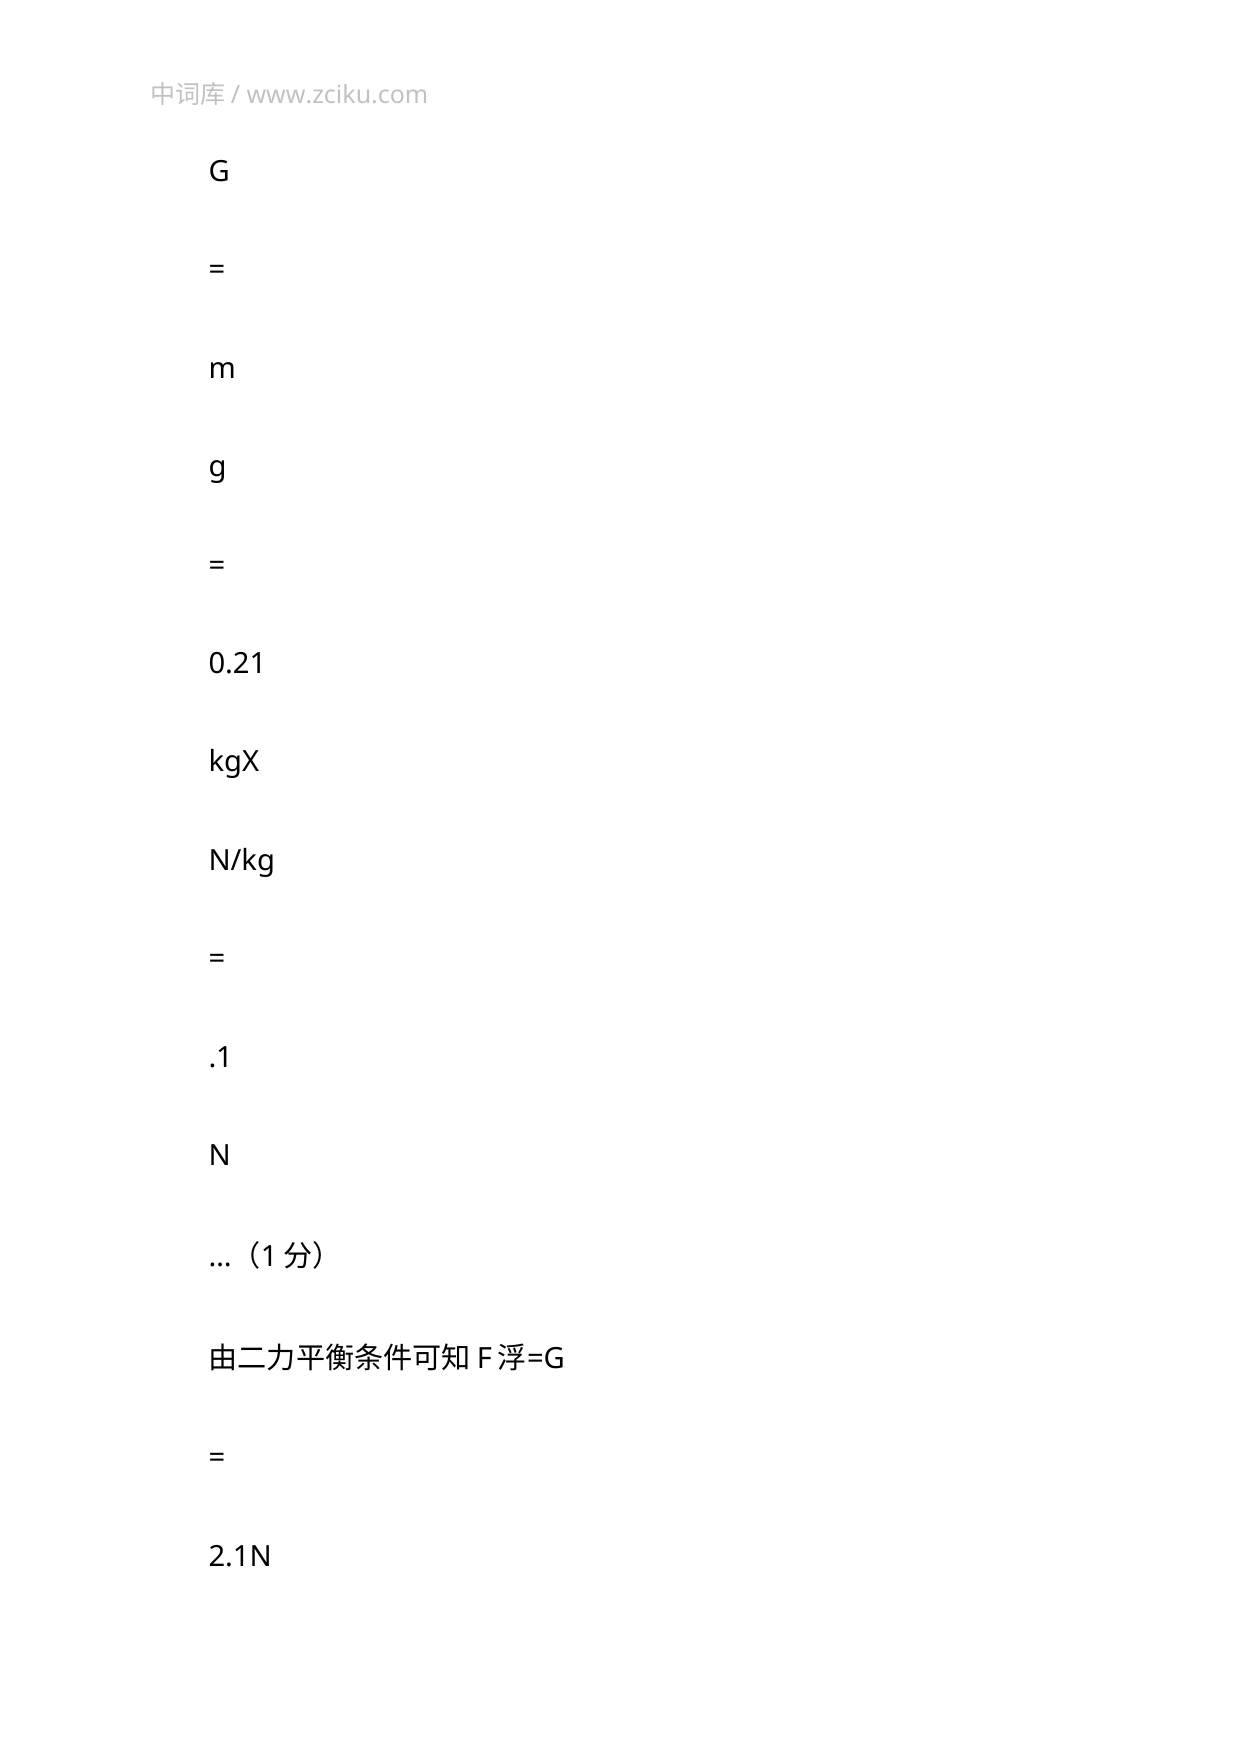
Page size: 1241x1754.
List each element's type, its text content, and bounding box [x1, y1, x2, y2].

text = [150, 544, 1090, 583]
text = [150, 937, 1090, 977]
text m [150, 347, 1090, 387]
text 2.1N [150, 1535, 1090, 1575]
text 由二力平衡条件可知F浮=G [150, 1335, 1090, 1377]
text kgX [150, 741, 1090, 780]
text 0.21 [150, 642, 1090, 682]
text N [150, 1134, 1090, 1174]
text …（1分） [150, 1233, 1090, 1275]
text N/kg [150, 839, 1090, 879]
text = [150, 248, 1090, 288]
text G [150, 150, 1090, 190]
text g [150, 445, 1090, 485]
text .1 [150, 1036, 1090, 1076]
text = [150, 1437, 1090, 1476]
